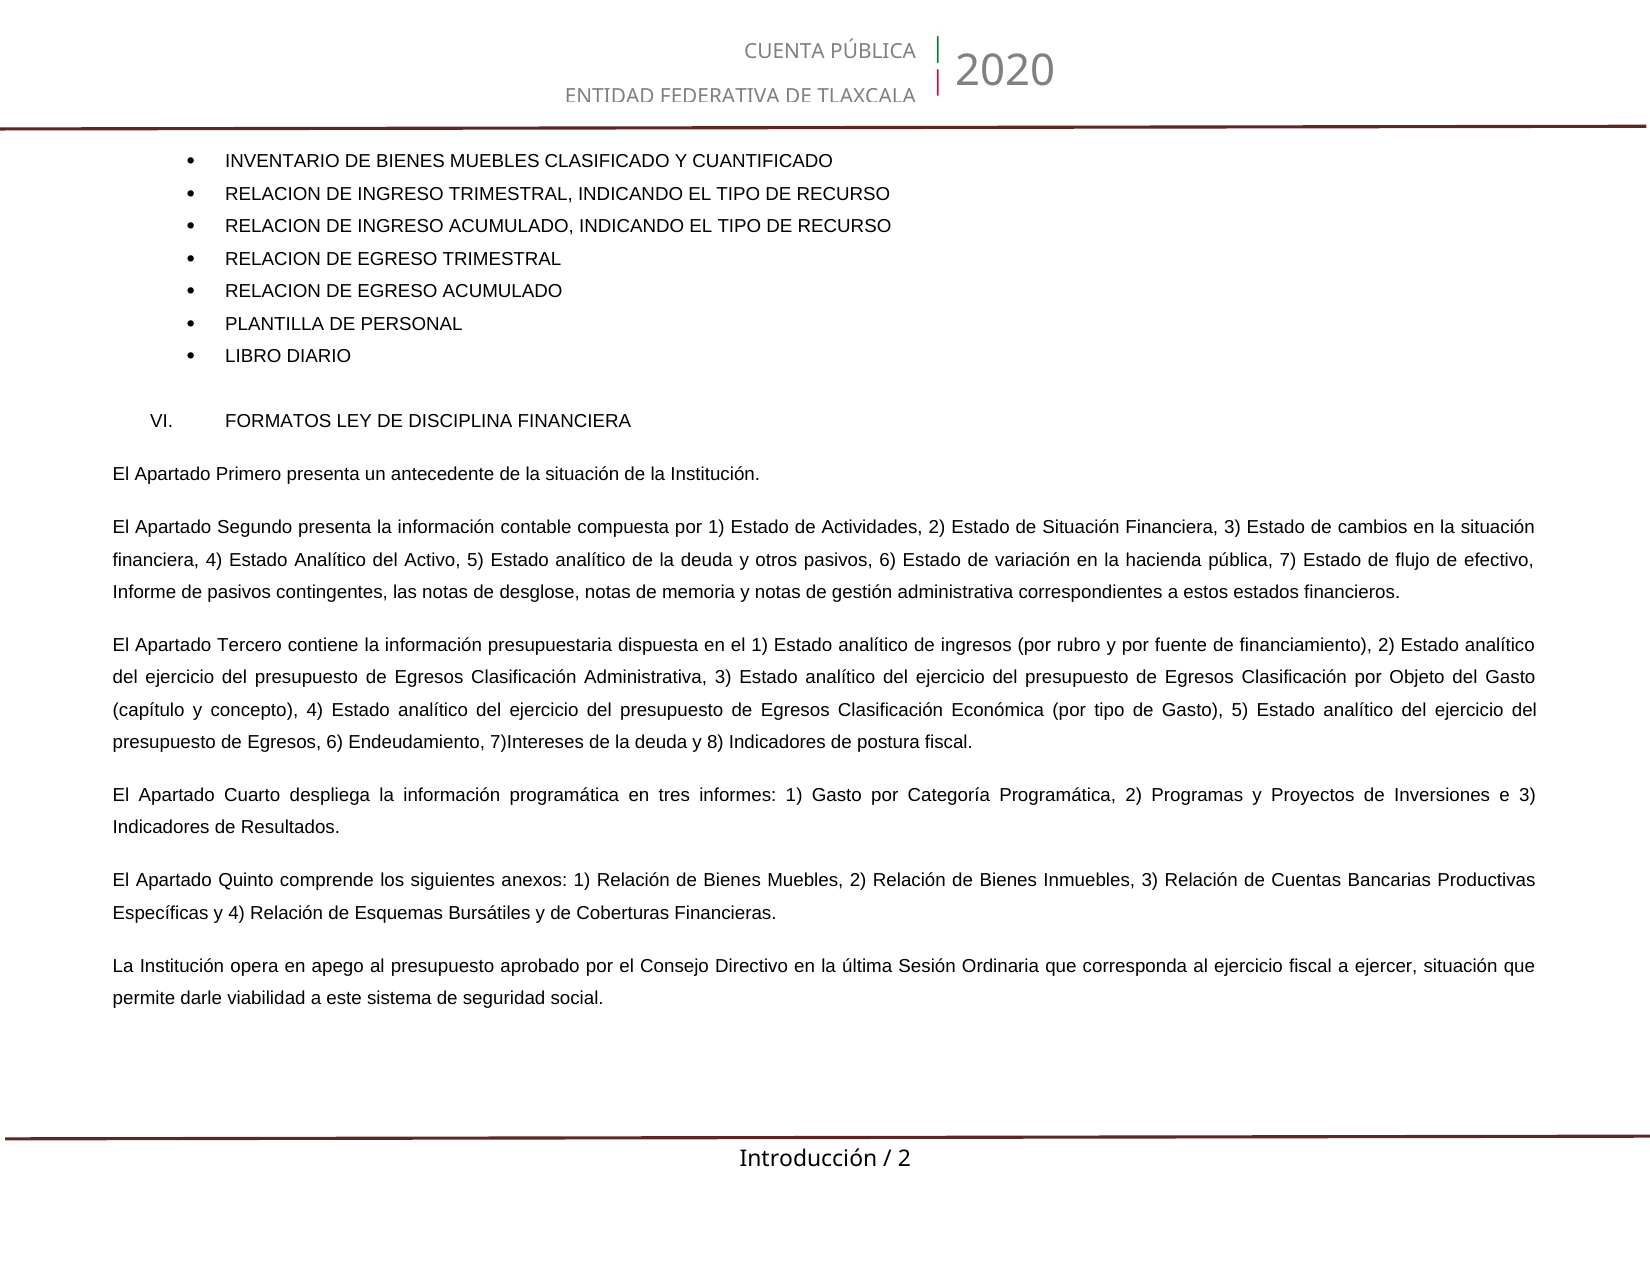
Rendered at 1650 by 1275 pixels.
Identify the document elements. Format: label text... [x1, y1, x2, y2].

list FORMATOS LEY DE DISCIPLINA FINANCIERA [150, 410, 1537, 431]
list PLANTILLA DE PERSONAL [187, 312, 1537, 334]
list INVENTARIO DE BIENES MUEBLES CLASIFICADO Y CUANTIFICADO [187, 150, 1537, 172]
list RELACION DE EGRESO ACUMULADO [187, 280, 1537, 302]
text El Apartado Primero presenta un antecedente de la situación de la Institución. [112, 463, 1537, 484]
list RELACION DE INGRESO ACUMULADO, INDICANDO EL TIPO DE RECURSO [187, 215, 1537, 237]
text El Apartado Cuarto despliega la información programática en tres informes: 1) Gasto por Categoría Programática, 2) Programas y Proyectos de Inversiones e 3) Indicadores de Resultados. [112, 784, 1537, 838]
list RELACION DE EGRESO TRIMESTRAL [187, 247, 1537, 269]
list RELACION DE INGRESO TRIMESTRAL, INDICANDO EL TIPO DE RECURSO [187, 182, 1537, 204]
text El Apartado Segundo presenta la información contable compuesta por 1) Estado de Actividades, 2) Estado de Situación Financiera, 3) Estado de cambios en la situación financiera, 4) Estado Analítico del Activo, 5) Estado analítico de la deuda y otros pasivos, 6) Estado de variación en la hacienda pública, 7) Estado de flujo de efectivo, Informe de pasivos contingentes, las notas de desglose, notas de memoria y notas de gestión administrativa correspondientes a estos estados financieros. [112, 516, 1537, 602]
text La Institución opera en apego al presupuesto aprobado por el Consejo Directivo en la última Sesión Ordinaria que corresponda al ejercicio fiscal a ejercer, situación que permite darle viabilidad a este sistema de seguridad social. [112, 954, 1537, 1008]
text El Apartado Tercero contiene la información presupuestaria dispuesta en el 1) Estado analítico de ingresos (por rubro y por fuente de financiamiento), 2) Estado analítico del ejercicio del presupuesto de Egresos Clasificación Administrativa, 3) Estado analítico del ejercicio del presupuesto de Egresos Clasificación por Objeto del Gasto (capítulo y concepto), 4) Estado analítico del ejercicio del presupuesto de Egresos Clasificación Económica (por tipo de Gasto), 5) Estado analítico del ejercicio del presupuesto de Egresos, 6) Endeudamiento, 7)Intereses de la deuda y 8) Indicadores de postura fiscal. [112, 634, 1537, 752]
list LIBRO DIARIO [187, 345, 1537, 367]
picture [930, 27, 951, 99]
text El Apartado Quinto comprende los siguientes anexos: 1) Relación de Bienes Muebles, 2) Relación de Bienes Inmuebles, 3) Relación de Cuentas Bancarias Productivas Específicas y 4) Relación de Esquemas Bursátiles y de Coberturas Financieras. [112, 869, 1537, 923]
